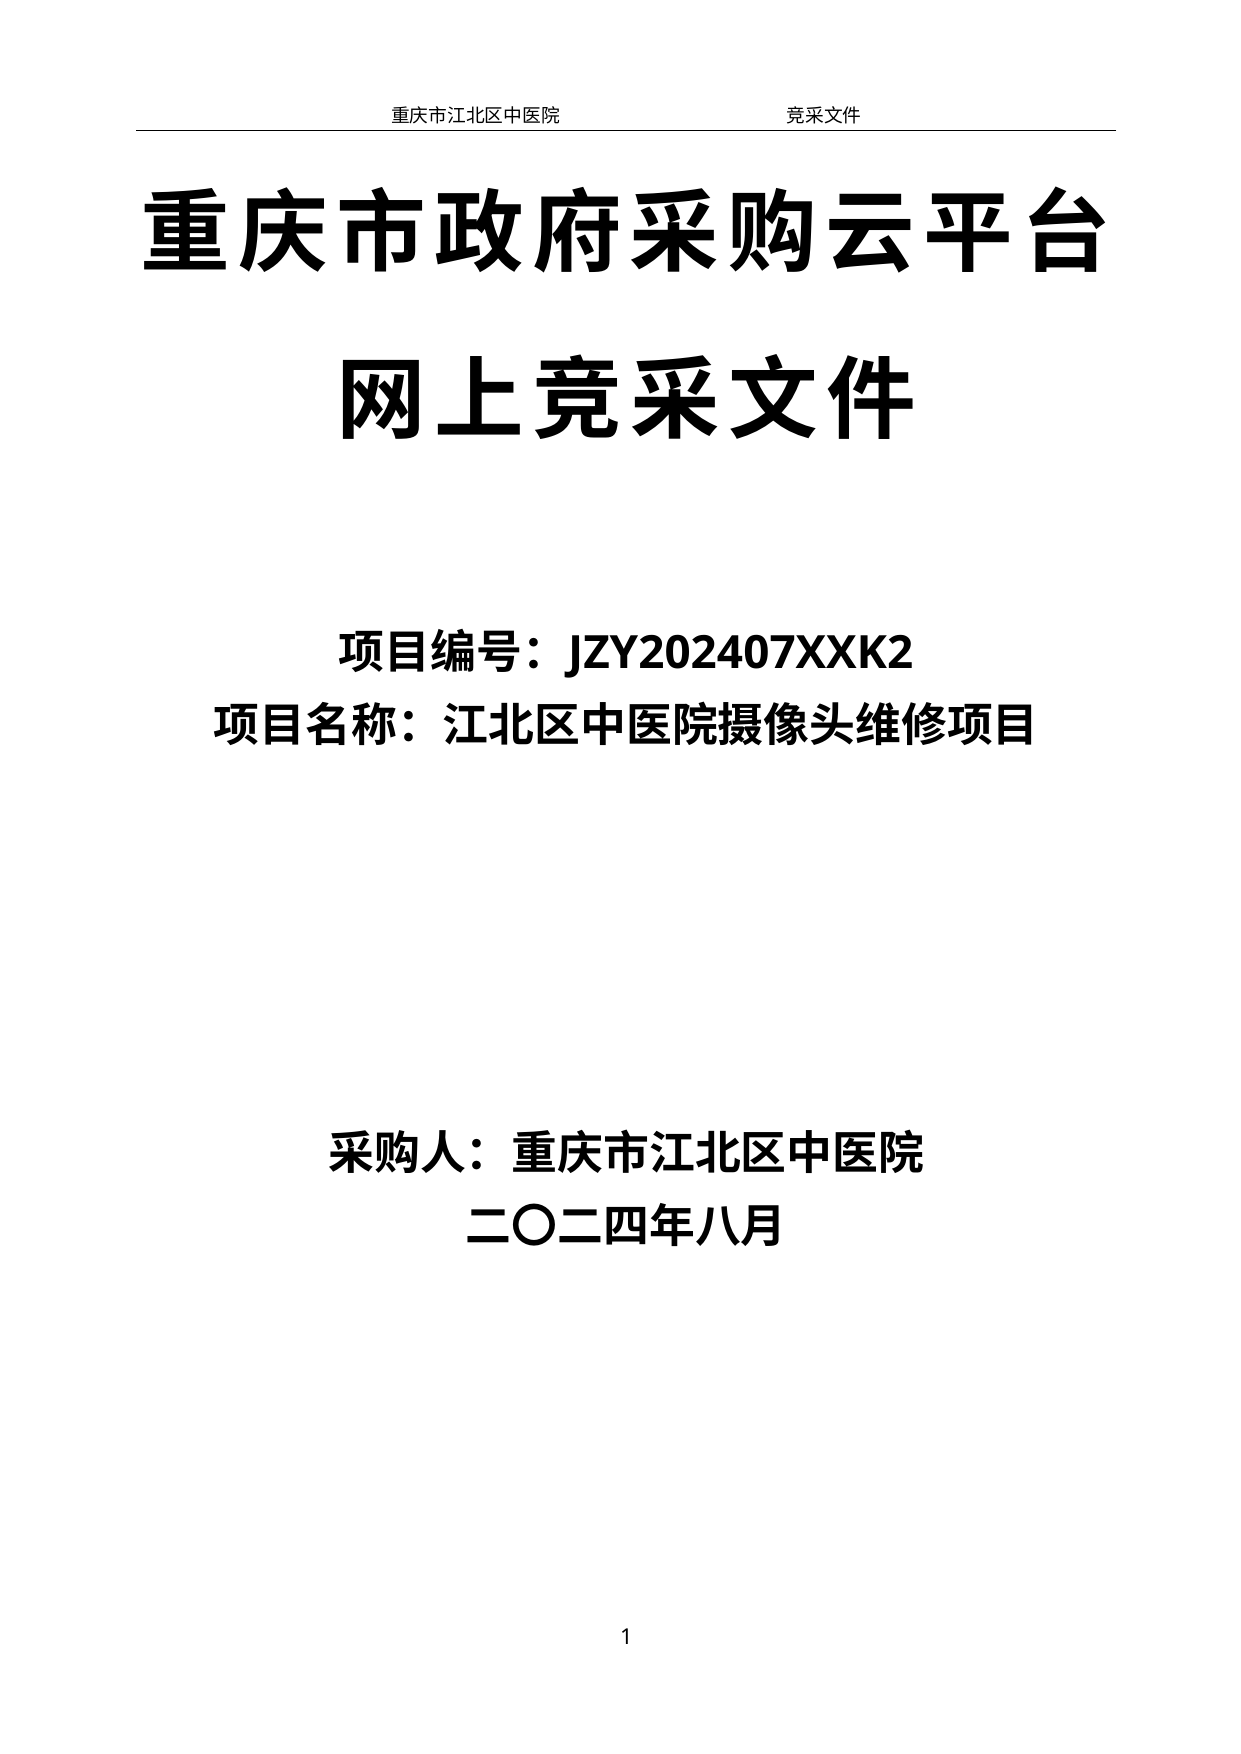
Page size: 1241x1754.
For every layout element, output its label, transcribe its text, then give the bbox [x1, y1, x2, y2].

text 项目编号：JZY202407XXK2 [136, 610, 1116, 683]
text 二〇二四年八月 [136, 1184, 1116, 1257]
text 项目名称：江北区中医院摄像头维修项目 [136, 683, 1116, 756]
text 重庆市政府采购云平台网上竞采文件 [136, 131, 1116, 464]
text 采购人：重庆市江北区中医院 [136, 1111, 1116, 1184]
